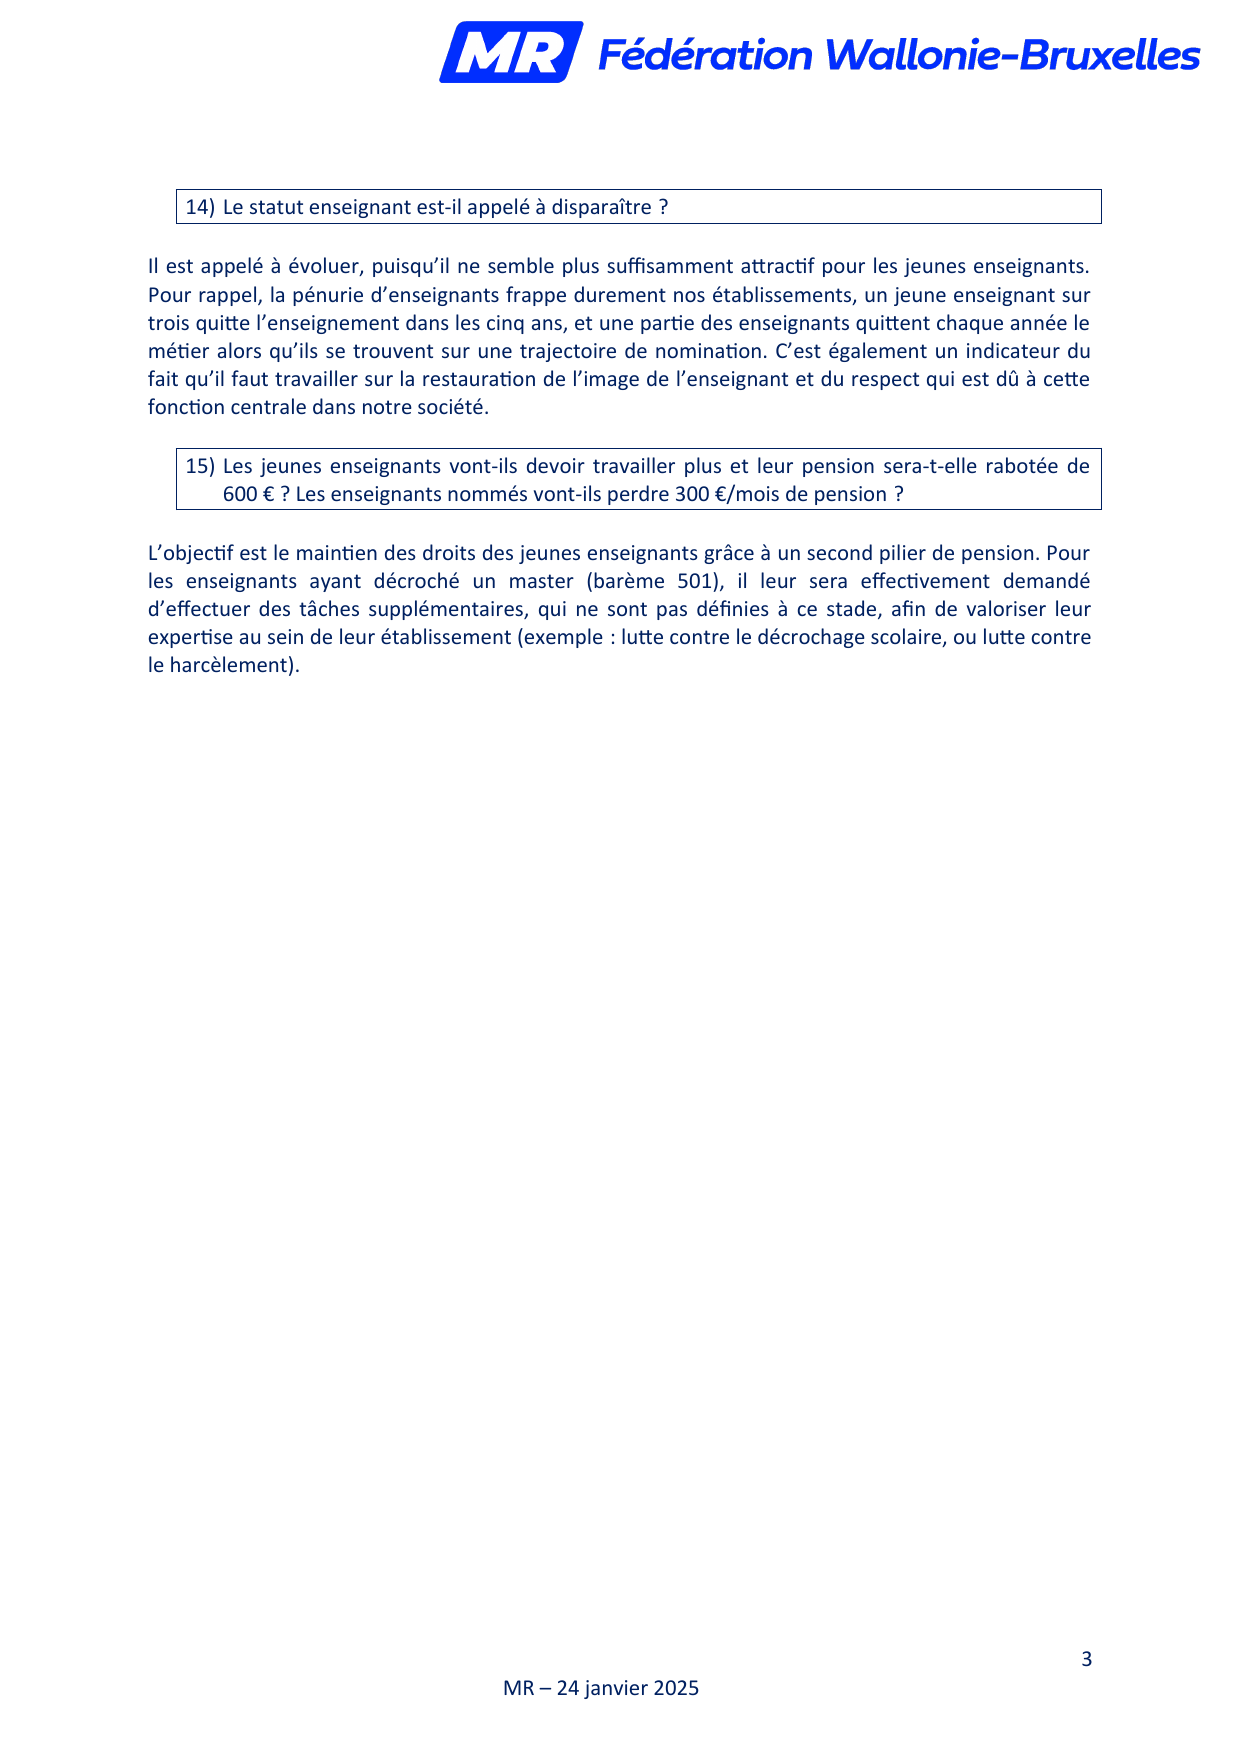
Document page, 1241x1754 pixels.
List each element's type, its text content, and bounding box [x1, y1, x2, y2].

text L’objectif est le maintien des droits des jeunes enseignants grâce à un second pilier de pension. Pour les enseignants ayant décroché un master (barème 501), il leur sera effectivement demandé d’effectuer des tâches supplémentaires, qui ne sont pas définies à ce stade, afin de valoriser leur expertise au sein de leur établissement (exemple : lutte contre le décrochage scolaire, ou lutte contre le harcèlement). [148, 538, 1093, 678]
picture [406, 2, 1209, 100]
text Il est appelé à évoluer, puisqu’il ne semble plus suffisamment attractif pour les jeunes enseignants. Pour rappel, la pénurie d’enseignants frappe durement nos établissements, un jeune enseignant sur trois quitte l’enseignement dans les cinq ans, et une partie des enseignants quittent chaque année le métier alors qu’ils se trouvent sur une trajectoire de nomination. C’est également un indicateur du fait qu’il faut travailler sur la restauration de l’image de l’enseignant et du respect qui est dû à cette fonction centrale dans notre société. [148, 252, 1093, 420]
list Le statut enseignant est-il appelé à disparaître ? [177, 190, 1101, 223]
list Les jeunes enseignants vont-ils devoir travailler plus et leur pension sera-t-elle rabotée de 600 € ? Les enseignants nommés vont-ils perdre 300 €/mois de pension ? [177, 449, 1101, 509]
